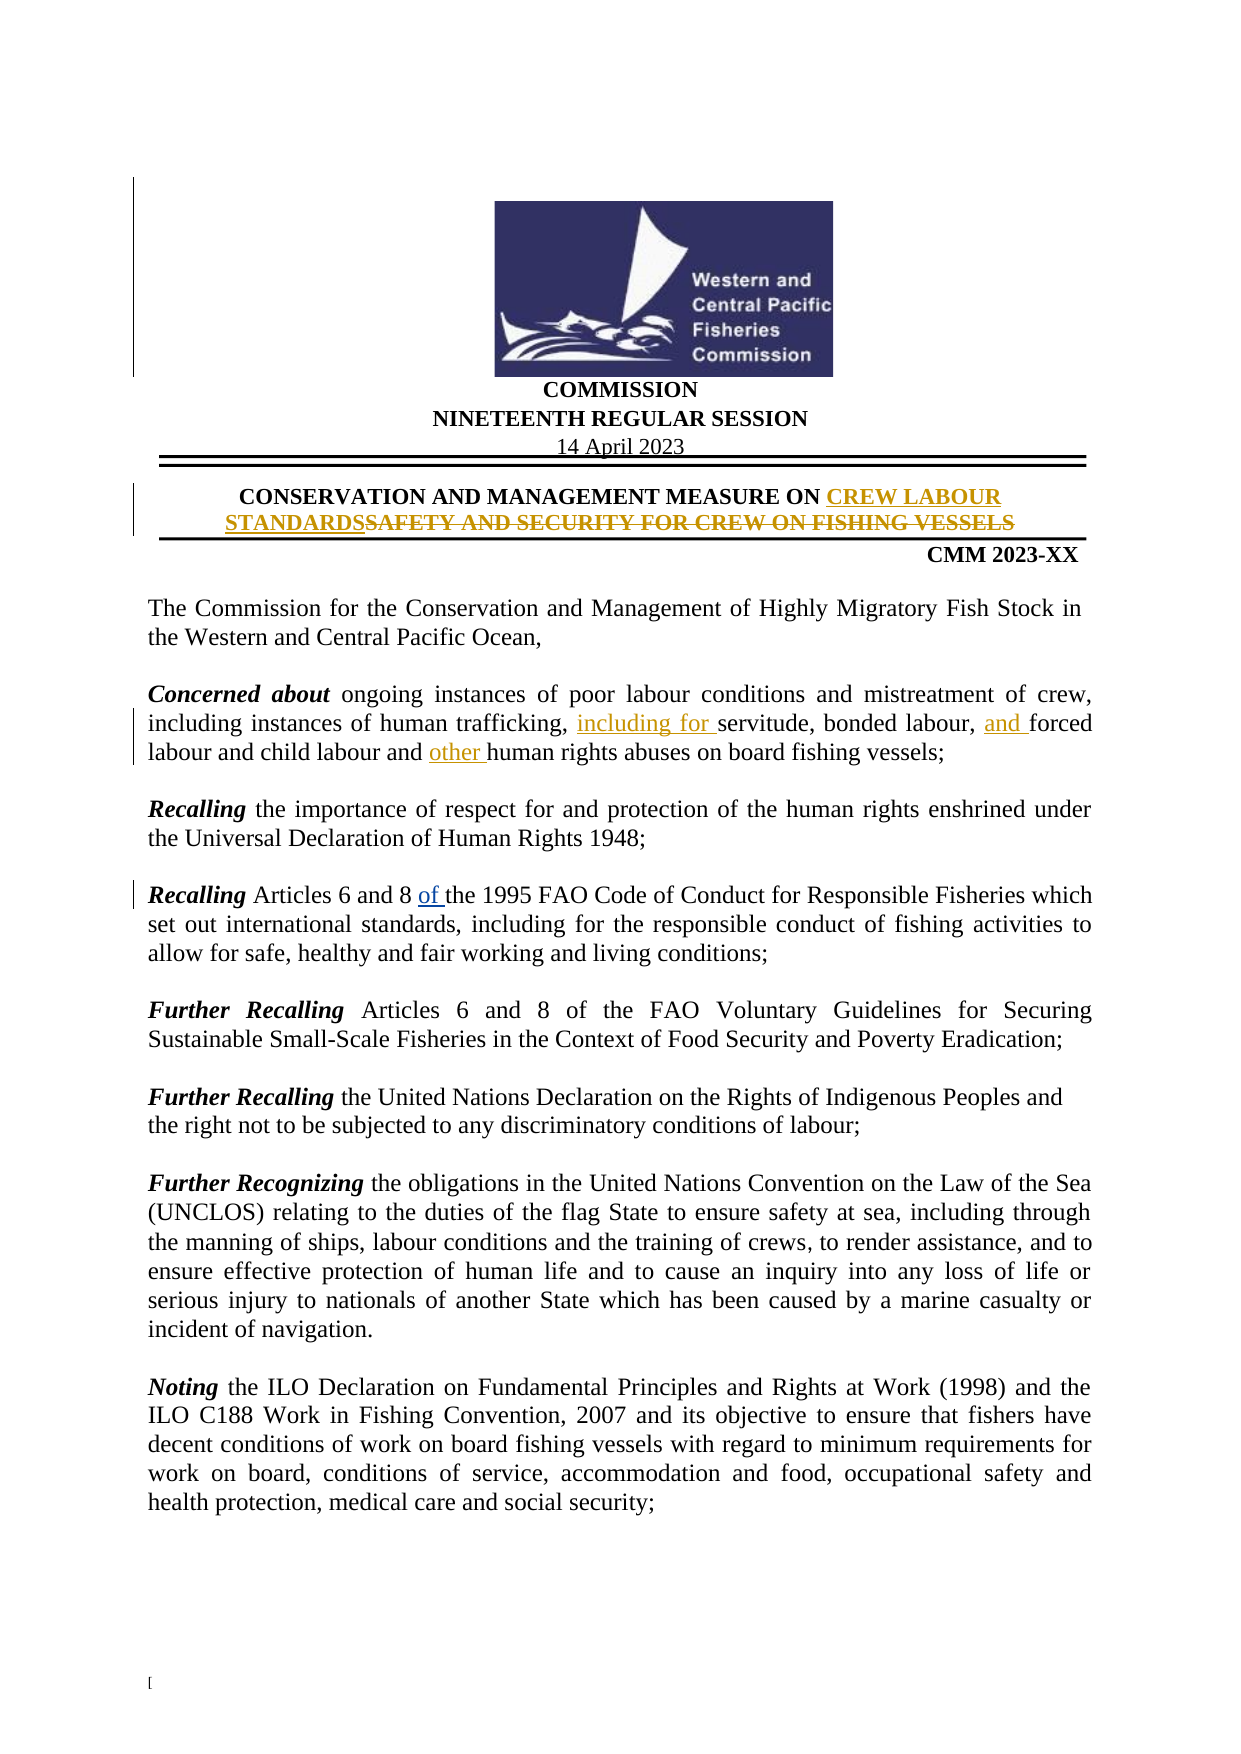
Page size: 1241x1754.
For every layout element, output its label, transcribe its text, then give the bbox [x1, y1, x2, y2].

text COMMISSION [148, 377, 1093, 403]
text Concerned about ongoing instances of poor labour conditions and mistreatment of crew, including instances of human trafficking, servitude, bonded labour, forced labour and child labour and human rights abuses on board fishing vessels; [148, 679, 1093, 765]
text NINETEENTH REGULAR SESSION [148, 405, 1093, 431]
text Recalling Articles 6 and 8 the 1995 FAO Code of Conduct for Responsible Fisheries which set out international standards, including for the responsible conduct of fishing activities to allow for safe, healthy and fair working and living conditions; [148, 880, 1093, 967]
text CMM 2023-XX [148, 542, 1079, 568]
text Noting the ILO Declaration on Fundamental Principles and Rights at Work (1998) and the ILO C188 Work in Fishing Convention, 2007 and its objective to ensure that fishers have decent conditions of work on board fishing vessels with regard to minimum requirements for work on board, conditions of service, accommodation and food, occupational safety and health protection, medical care and social security; [148, 1372, 1093, 1516]
text Further Recalling Articles 6 and 8 of the FAO Voluntary Guidelines for Securing Sustainable Small-Scale Fisheries in the Context of Food Security and Poverty Eradication; [148, 995, 1093, 1053]
subtitle The Commission for the Conservation and Management of Highly Migratory Fish Stock in the Western and Central Pacific Ocean, [148, 593, 1083, 650]
text Recalling the importance of respect for and protection of the human rights enshrined under the Universal Declaration of Human Rights 1948; [148, 794, 1093, 852]
text Further Recognizing the obligations in the United Nations Convention on the Law of the Sea (UNCLOS) relating to the duties of the flag State to ensure safety at sea, including through the manning of ships, labour conditions and the training of crews, to render assistance, and to ensure effective protection of human life and to cause an inquiry into any loss of life or serious injury to nationals of another State which has been caused by a marine casualty or incident of navigation. [148, 1168, 1093, 1343]
picture [494, 201, 834, 377]
text CONSERVATION AND MANAGEMENT MEASURE ON [219, 483, 1021, 536]
text Further Recalling the United Nations Declaration on the Rights of Indigenous Peoples and the right not to be subjected to any discriminatory conditions of labour; [148, 1082, 1092, 1139]
text 14 April 2023 [522, 433, 719, 455]
